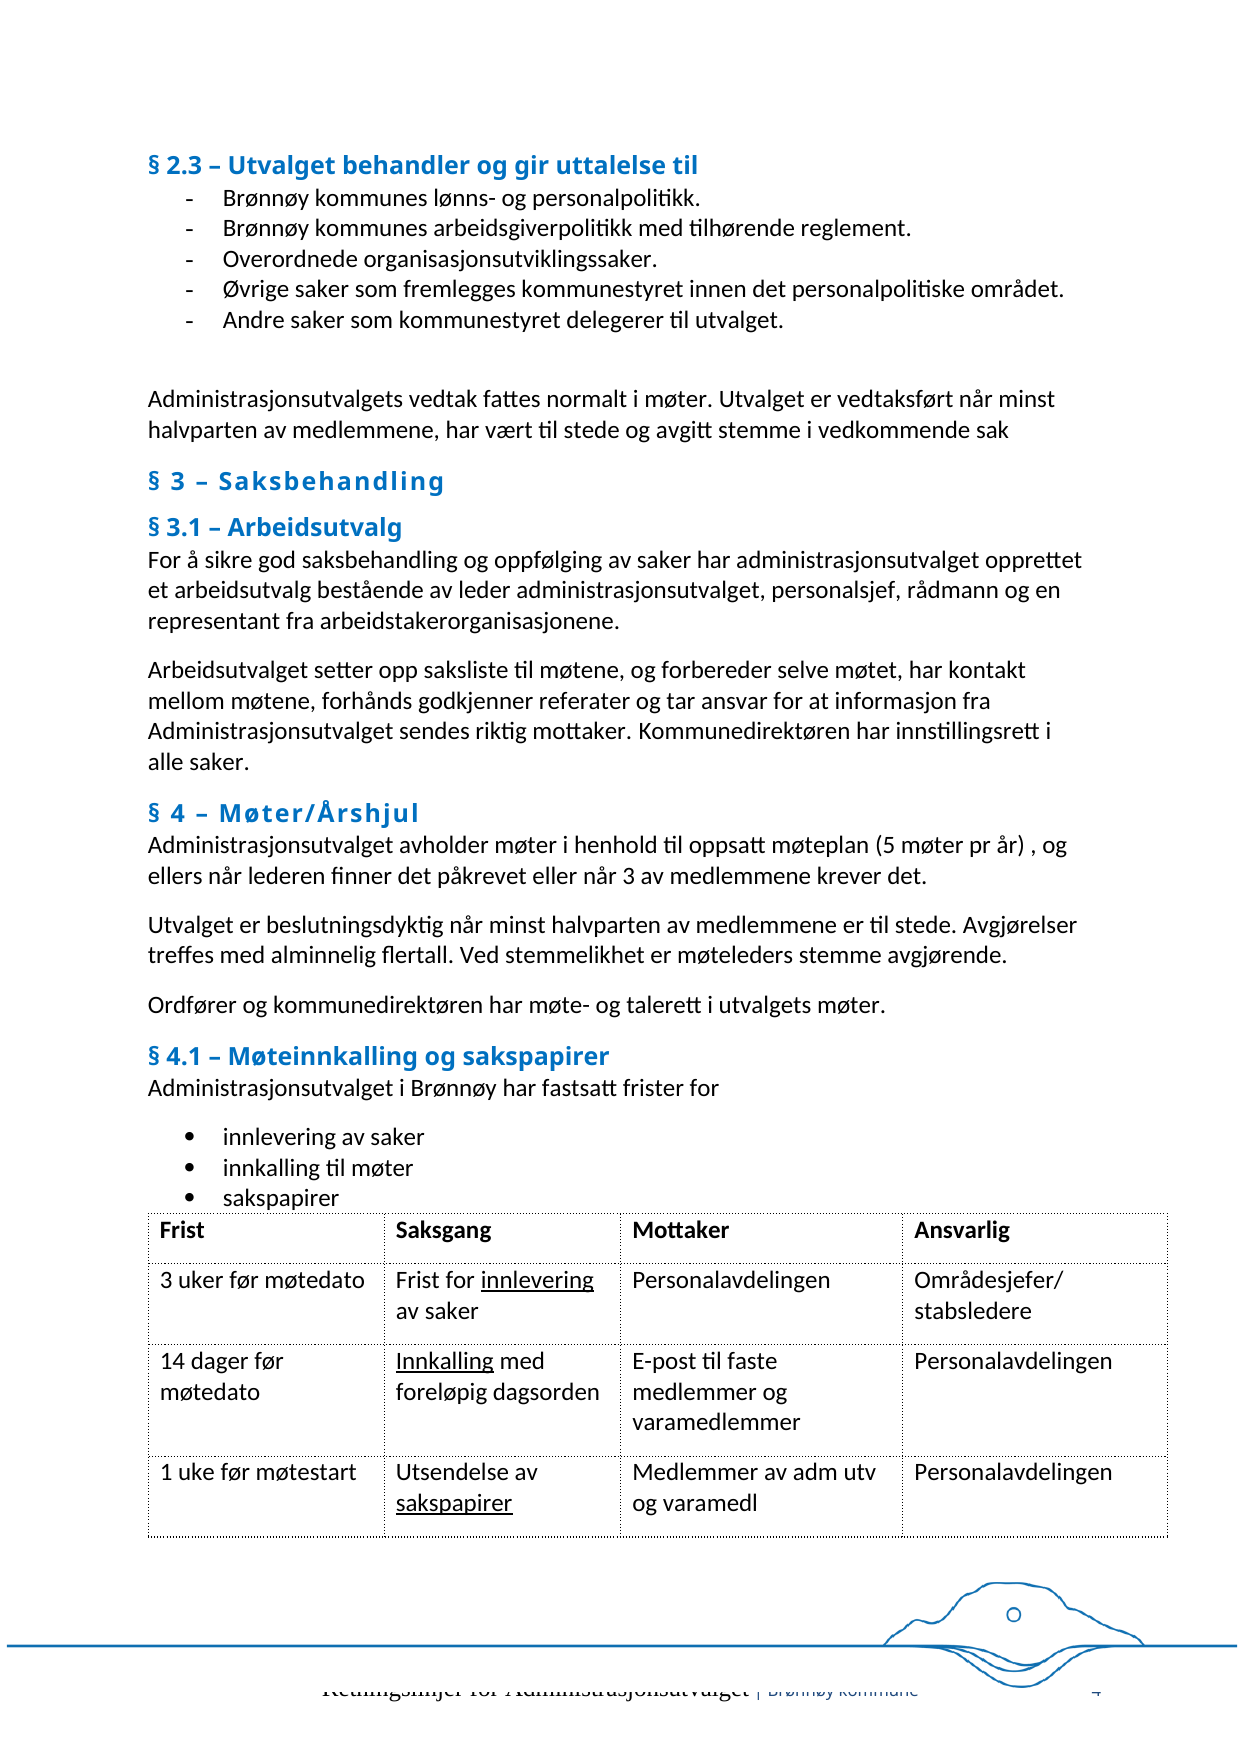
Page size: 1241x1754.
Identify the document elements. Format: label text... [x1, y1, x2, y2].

table_cell Personalavdelingen [903, 1456, 1167, 1536]
table_cell Personalavdelingen [621, 1263, 903, 1344]
list Andre saker som kommunestyret delegerer til utvalget. [185, 304, 1092, 334]
table_cell 3 uker før møtedato [148, 1263, 384, 1344]
text For å sikre god saksbehandling og oppfølging av saker har administrasjonsutvalget opprettet et arbeidsutvalg bestående av leder administrasjonsutvalget, personalsjef, rådmann og en representant fra arbeidstakerorganisasjonene. [148, 544, 1092, 636]
list Brønnøy kommunes lønns- og personalpolitikk. [185, 182, 1092, 212]
text Utvalget er beslutningsdyktig når minst halvparten av medlemmene er til stede. Avgjørelser treffes med alminnelig flertall. Ved stemmelikhet er møteleders stemme avgjørende. [148, 909, 1092, 970]
text Arbeidsutvalget setter opp saksliste til møtene, og forbereder selve møtet, har kontakt mellom møtene, forhånds godkjenner referater og tar ansvar for at informasjon fra Administrasjonsutvalget sendes riktig mottaker. Kommunedirektøren har innstillingsrett i alle saker. [148, 654, 1092, 776]
table_cell Medlemmer av adm utv og varamedl [621, 1456, 903, 1536]
subtitle § 2.3 – Utvalget behandler og gir uttalelse til [148, 148, 1092, 182]
subtitle § 4.1 – Møteinnkalling og sakspapirer [148, 1038, 1092, 1072]
table_header Mottaker [621, 1213, 903, 1263]
table_cell Områdesjefer/ stabsledere [903, 1263, 1167, 1344]
list innlevering av saker [185, 1121, 1092, 1152]
table_cell Utsendelse av sakspapirer [384, 1456, 621, 1536]
picture [5, 1578, 1238, 1691]
table_cell Frist for innlevering av saker [384, 1263, 621, 1344]
list innkalling til møter [185, 1152, 1092, 1182]
list Overordnede organisasjonsutviklingssaker. [185, 243, 1092, 273]
table_cell 14 dager før møtedato [148, 1344, 384, 1456]
subtitle § 4 – Møter/Årshjul [148, 795, 1092, 829]
table_cell 1 uke før møtestart [148, 1456, 384, 1536]
table_cell Personalavdelingen [903, 1344, 1167, 1456]
table_header Frist [148, 1213, 384, 1263]
text Administrasjonsutvalgets vedtak fattes normalt i møter. Utvalget er vedtaksført når minst halvparten av medlemmene, har vært til stede og avgitt stemme i vedkommende sak [148, 384, 1092, 445]
list Øvrige saker som fremlegges kommunestyret innen det personalpolitiske området. [185, 273, 1092, 304]
table_cell E-post til faste medlemmer og varamedlemmer [621, 1344, 903, 1456]
list Brønnøy kommunes arbeidsgiverpolitikk med tilhørende reglement. [185, 212, 1092, 243]
table_cell Innkalling med foreløpig dagsorden [384, 1344, 621, 1456]
text Administrasjonsutvalget i Brønnøy har fastsatt frister for [148, 1072, 1092, 1103]
text Administrasjonsutvalget avholder møter i henhold til oppsatt møteplan (5 møter pr år) , og ellers når lederen finner det påkrevet eller når 3 av medlemmene krever det. [148, 829, 1092, 890]
subtitle § 3.1 – Arbeidsutvalg [148, 510, 1092, 544]
text Ordfører og kommunedirektøren har møte- og talerett i utvalgets møter. [148, 989, 1092, 1019]
table_header Ansvarlig [903, 1213, 1167, 1263]
table_header Saksgang [384, 1213, 621, 1263]
subtitle § 3 – Saksbehandling [148, 463, 1092, 497]
list sakspapirer [185, 1182, 1092, 1213]
